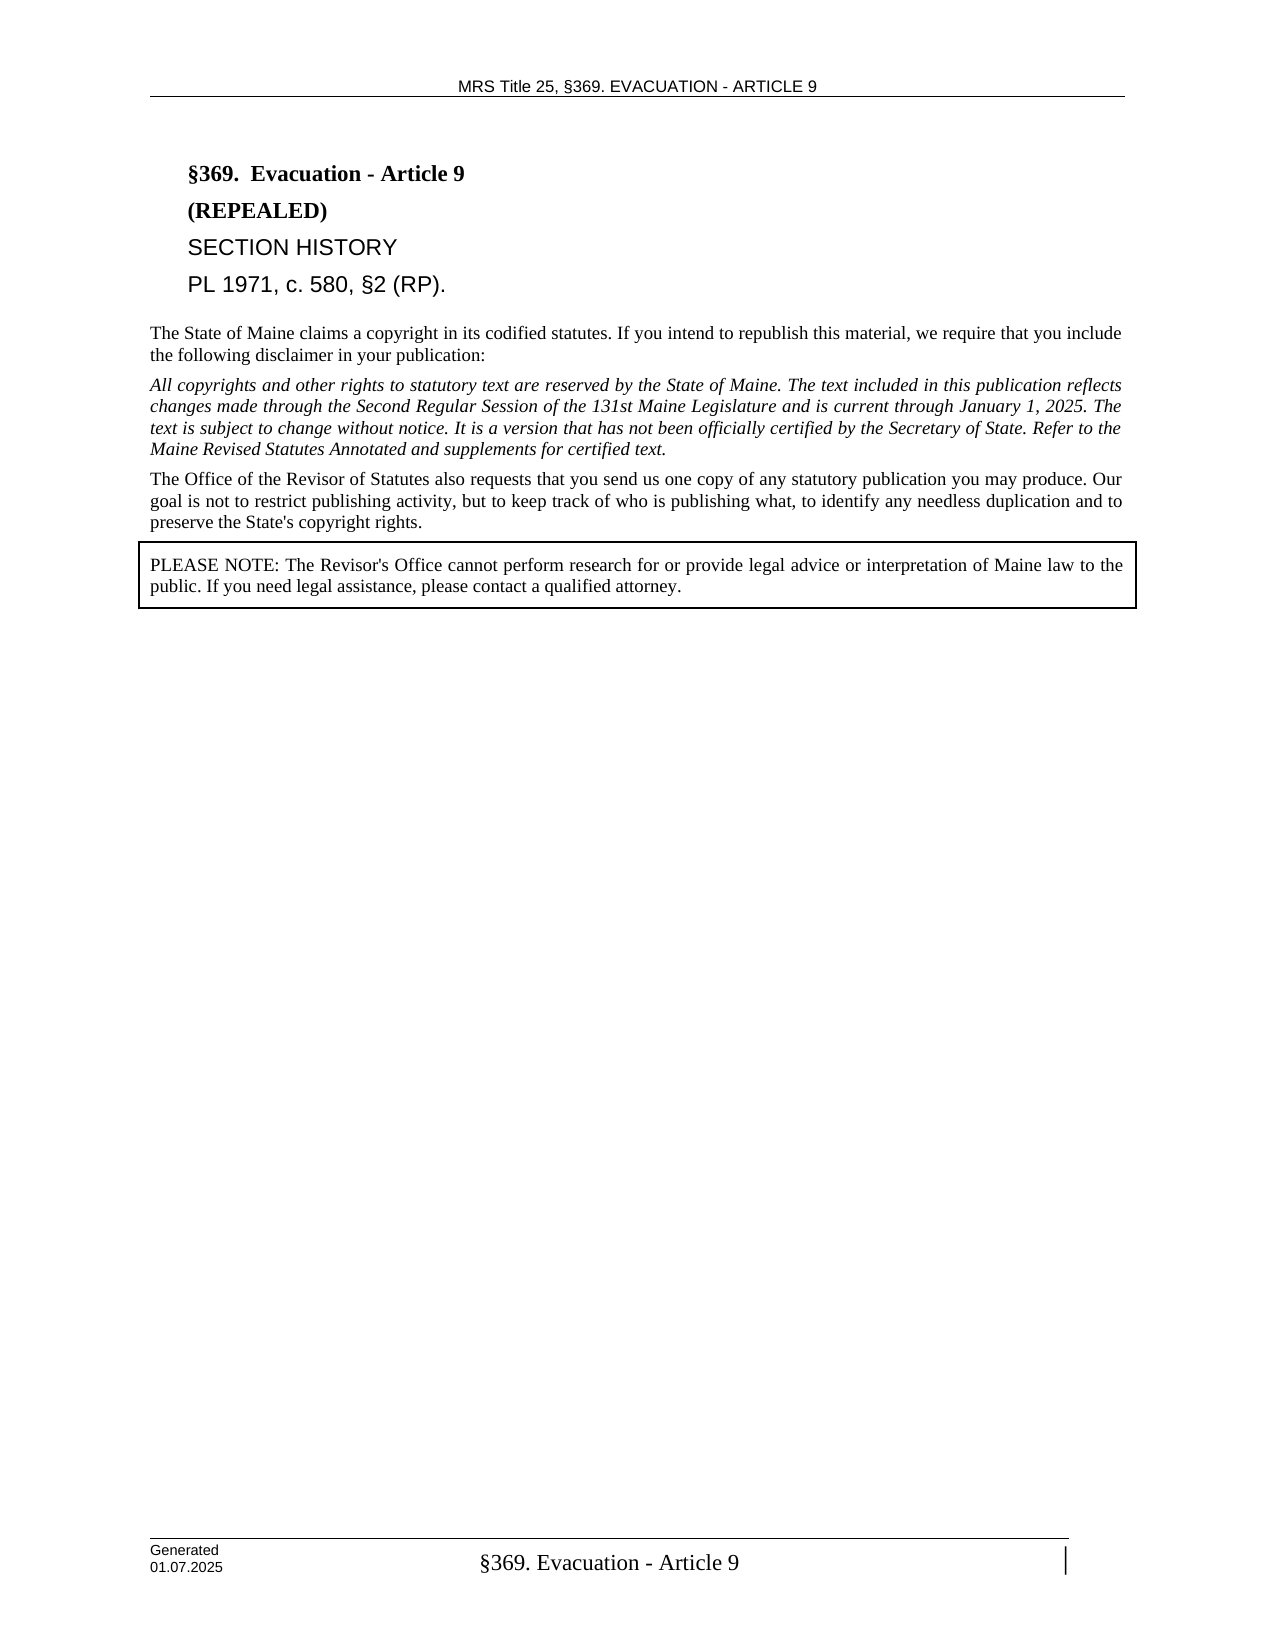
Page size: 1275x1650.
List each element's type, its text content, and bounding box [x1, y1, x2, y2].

text SECTION HISTORY [187, 234, 1125, 260]
text §369. Evacuation - Article 9 [187, 160, 1125, 187]
text All copyrights and other rights to statutory text are reserved by the State of Maine. The text included in this publication reflects changes made through the Second Regular Session of the 131st Maine Legislature and is current through January 1, 2025 . The text is subject to change without notice. It is a version that has not been officially certified by the Secretary of State. Refer to the Maine Revised Statutes Annotated and supplements for certified text. [150, 373, 1125, 460]
text (REPEALED) [187, 197, 1125, 223]
text The State of Maine claims a copyright in its codified statutes. If you intend to republish this material, we require that you include the following disclaimer in your publication: [150, 322, 1125, 365]
text PL 1971, c. 580, §2 (RP). [187, 271, 1125, 297]
text The Office of the Revisor of Statutes also requests that you send us one copy of any statutory publication you may produce. Our goal is not to restrict publishing activity, but to keep track of who is publishing what, to identify any needless duplication and to preserve the State's copyright rights. [150, 468, 1125, 533]
text PLEASE NOTE: The Revisor's Office cannot perform research for or provide legal advice or interpretation of Maine law to the public. If you need legal assistance, please contact a qualified attorney. [140, 543, 1135, 607]
